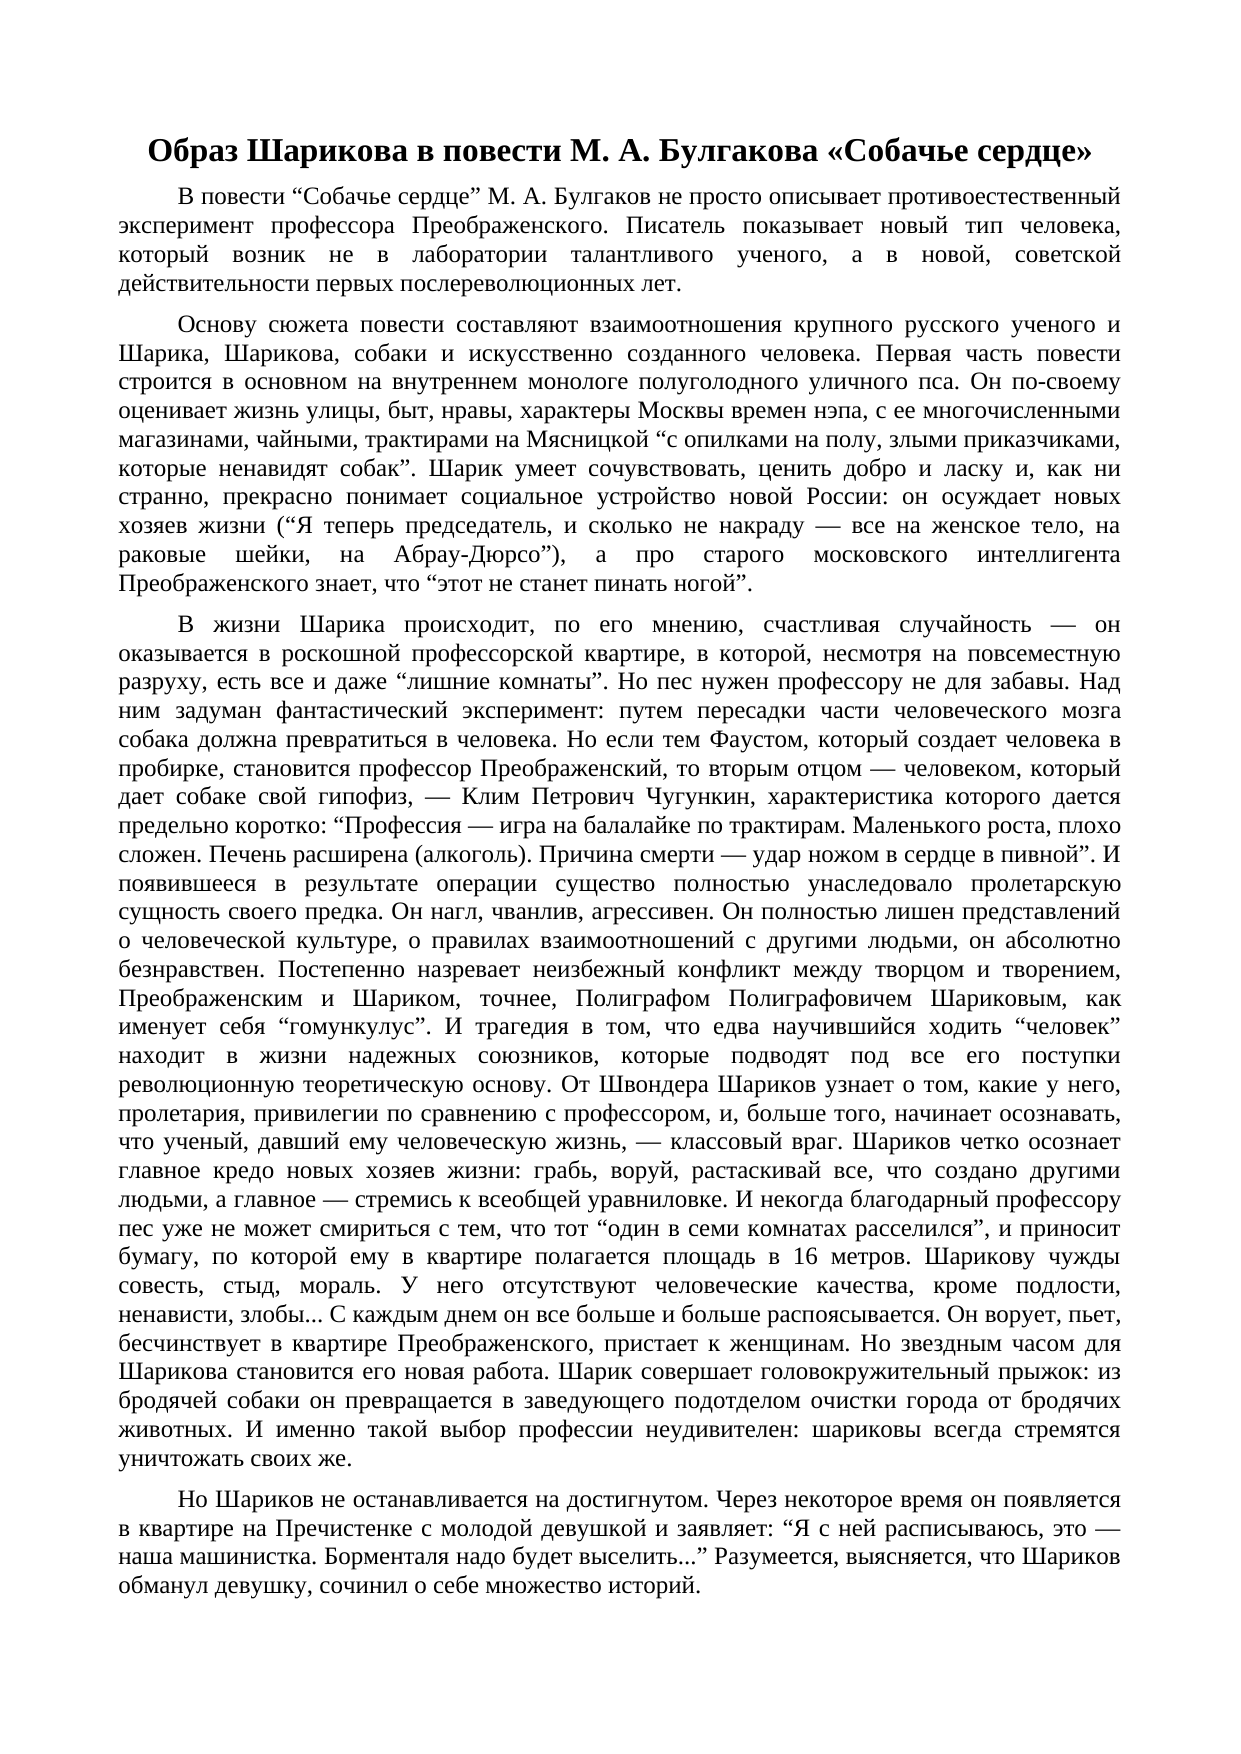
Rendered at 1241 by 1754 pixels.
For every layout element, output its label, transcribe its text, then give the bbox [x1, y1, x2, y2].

text Образ Шарикова в повести М. А. Булгакова «Собачье сердце» [118, 131, 1122, 169]
text Но Шариков не останавливается на достигнутом. Через некоторое время он появляется в квартире на Пречистенке с молодой девушкой и заявляет: “Я с ней расписываюсь, это — наша машинистка. Борменталя надо будет выселить...” Разумеется, выясняется, что Шариков обманул девушку, сочинил о себе множество историй. [118, 1484, 1122, 1599]
text Основу сюжета повести составляют взаимоотношения крупного русского ученого и Шарика, Шарикова, собаки и искусственно созданного человека. Первая часть повести строится в основном на внутреннем монологе полуголодного уличного пса. Он по-своему оценивает жизнь улицы, быт, нравы, характеры Москвы времен нэпа, с ее многочисленными магазинами, чайными, трактирами на Мясницкой “с опилками на полу, злыми приказчиками, которые ненавидят собак”. Шарик умеет сочувствовать, ценить добро и ласку и, как ни странно, прекрасно понимает социальное устройство новой России: он осуждает новых хозяев жизни (“Я теперь председатель, и сколько не накраду — все на женское тело, на раковые шейки, на Абрау-Дюрсо”), а про старого московского интеллигента Преображенского знает, что “этот не станет пинать ногой”. [118, 309, 1122, 596]
text В повести “Собачье сердце” М. А. Булгаков не просто описывает противоестественный эксперимент профессора Преображенского. Писатель показывает новый тип человека, который возник не в лаборатории талантливого ученого, а в новой, советской действительности первых послереволюционных лет. [118, 181, 1122, 296]
text В жизни Шарика происходит, по его мнению, счастливая случайность — он оказывается в роскошной профессорской квартире, в которой, несмотря на повсеместную разруху, есть все и даже “лишние комнаты”. Но пес нужен профессору не для забавы. Над ним задуман фантастический эксперимент: путем пересадки части человеческого мозга собака должна превратиться в человека. Но если тем Фаустом, который создает человека в пробирке, становится профессор Преображенский, то вторым отцом — человеком, который дает собаке свой гипофиз, — Клим Петрович Чугункин, характеристика которого дается предельно коротко: “Профессия — игра на балалайке по трактирам. Маленького роста, плохо сложен. Печень расширена (алкоголь). Причина смерти — удар ножом в сердце в пивной”. И появившееся в результате операции существо полностью унаследовало пролетарскую сущность своего предка. Он нагл, чванлив, агрессивен. Он полностью лишен представлений о человеческой культуре, о правилах взаимоотношений с другими людьми, он абсолютно безнравствен. Постепенно назревает неизбежный конфликт между творцом и творением, Преображенским и Шариком, точнее, Полиграфом Полиграфовичем Шариковым, как именует себя “гомункулус”. И трагедия в том, что едва научившийся ходить “человек” находит в жизни надежных союзников, которые подводят под все его поступки революционную теоретическую основу. От Швондера Шариков узнает о том, какие у него, пролетария, привилегии по сравнению с профессором, и, больше того, начинает осознавать, что ученый, давший ему человеческую жизнь, — классовый враг. Шариков четко осознает главное кредо новых хозяев жизни: грабь, воруй, растаскивай все, что создано другими людьми, а главное — стремись к всеобщей уравниловке. И некогда благодарный профессору пес уже не может смириться с тем, что тот “один в семи комнатах расселился”, и приносит бумагу, по которой ему в квартире полагается площадь в 16 метров. Шарикову чужды совесть, стыд, мораль. У него отсутствуют человеческие качества, кроме подлости, ненависти, злобы... С каждым днем он все больше и больше распоясывается. Он ворует, пьет, бесчинствует в квартире Преображенского, пристает к женщинам. Но звездным часом для Шарикова становится его новая работа. Шарик совершает головокружительный прыжок: из бродячей собаки он превращается в заведующего подотделом очистки города от бродячих животных. И именно такой выбор профессии неудивителен: шариковы всегда стремятся уничтожать своих же. [118, 609, 1122, 1471]
